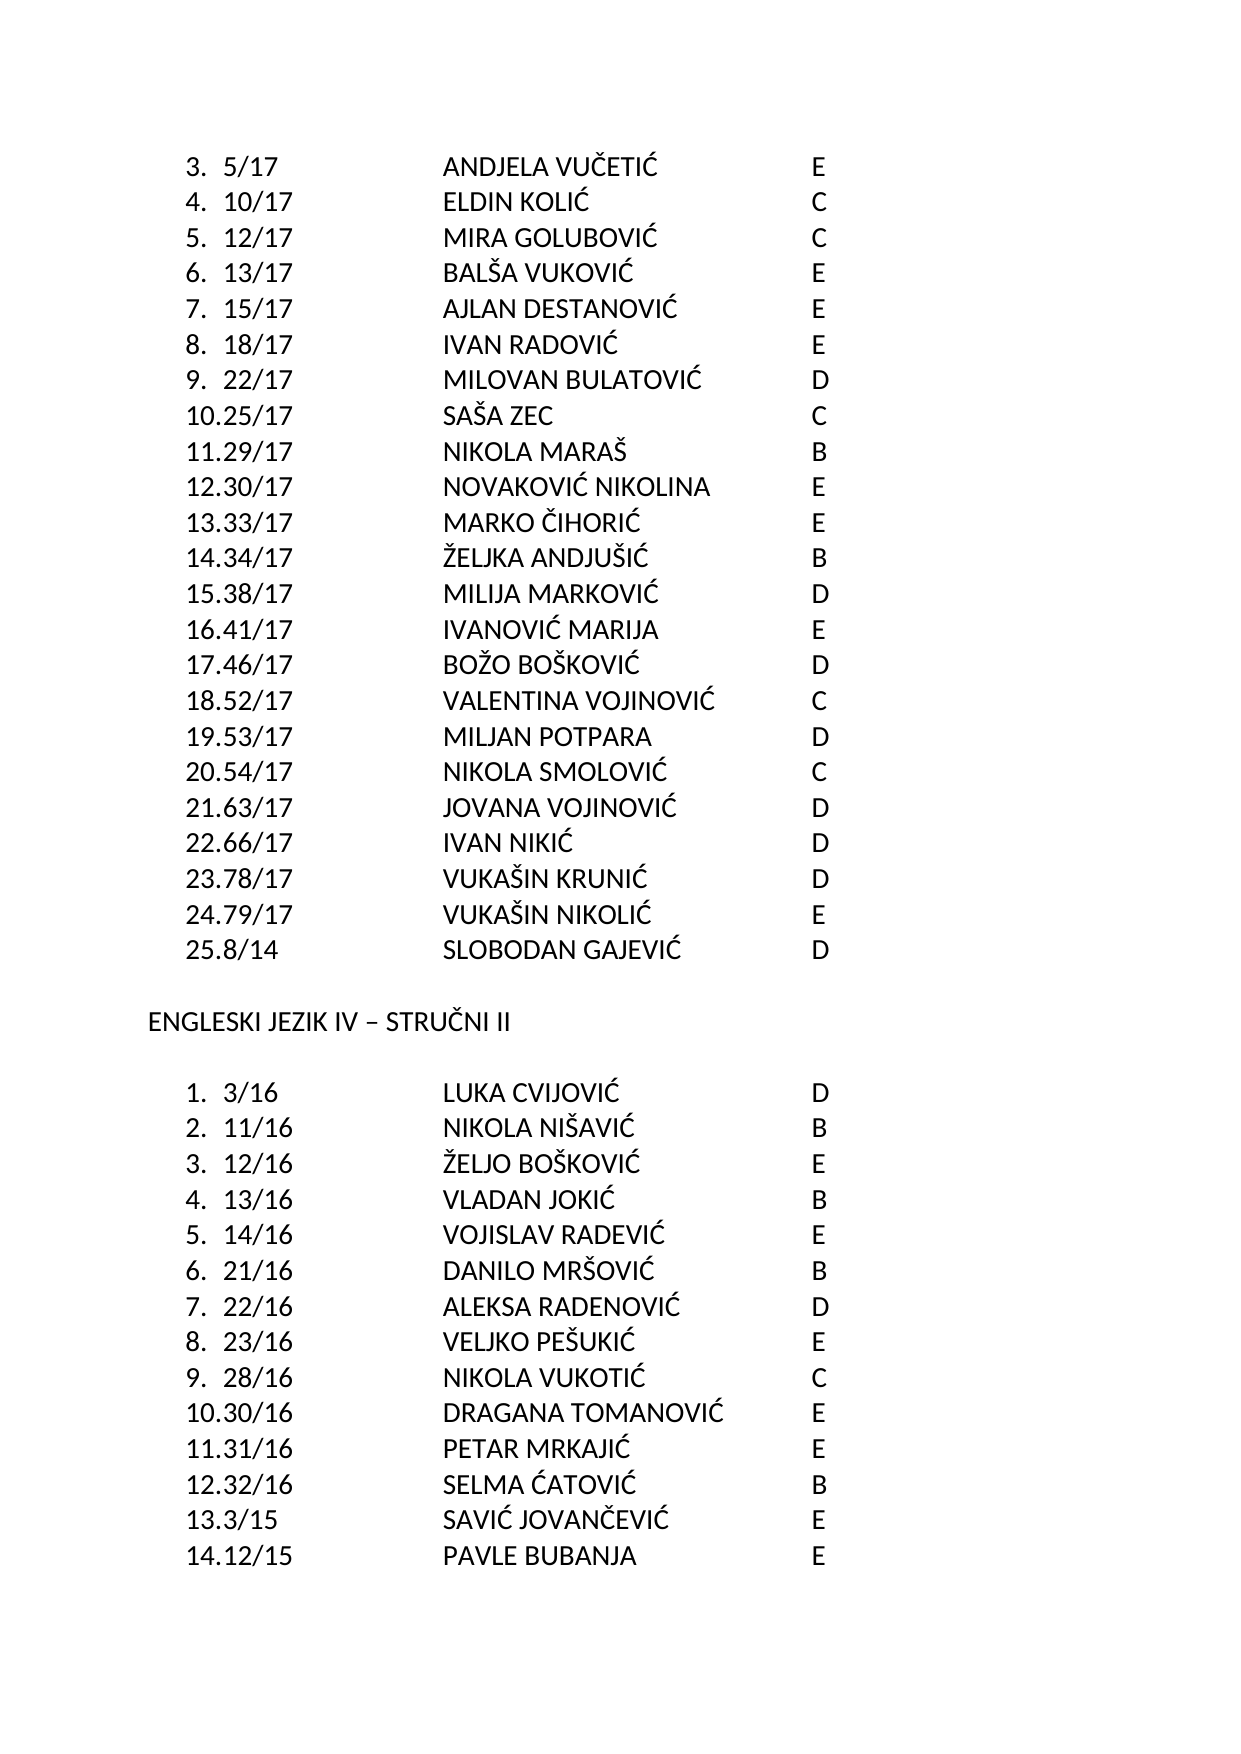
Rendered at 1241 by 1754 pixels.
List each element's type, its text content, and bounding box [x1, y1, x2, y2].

list 53/17 MILJAN POTPARA D [185, 718, 1093, 753]
list 10/17 ELDIN KOLIĆ C [185, 183, 1093, 219]
list 25/17 SAŠA ZEC C [185, 397, 1093, 433]
list 22/16 ALEKSA RADENOVIĆ D [185, 1288, 1093, 1323]
list 14/16 VOJISLAV RADEVIĆ E [185, 1216, 1093, 1252]
list 12/15 PAVLE BUBANJA E [185, 1537, 1093, 1573]
list 12/16 ŽELJO BOŠKOVIĆ E [185, 1145, 1093, 1181]
list 41/17 IVANOVIĆ MARIJA E [185, 611, 1093, 646]
list 52/17 VALENTINA VOJINOVIĆ C [185, 682, 1093, 718]
list 13/17 BALŠA VUKOVIĆ E [185, 254, 1093, 290]
list 11/16 NIKOLA NIŠAVIĆ B [185, 1109, 1093, 1145]
list 30/17 NOVAKOVIĆ NIKOLINA E [185, 468, 1093, 504]
list 5/17 ANDJELA VUČETIĆ E [185, 148, 1093, 183]
list 54/17 NIKOLA SMOLOVIĆ C [185, 753, 1093, 789]
list 31/16 PETAR MRKAJIĆ E [185, 1430, 1093, 1466]
list 22/17 MILOVAN BULATOVIĆ D [185, 361, 1093, 397]
list 12/17 MIRA GOLUBOVIĆ C [185, 219, 1093, 254]
list 46/17 BOŽO BOŠKOVIĆ D [185, 646, 1093, 682]
list 15/17 AJLAN DESTANOVIĆ E [185, 290, 1093, 326]
list 32/16 SELMA ĆATOVIĆ B [185, 1466, 1093, 1501]
list 29/17 NIKOLA MARAŠ B [185, 433, 1093, 468]
list 79/17 VUKAŠIN NIKOLIĆ E [185, 896, 1093, 931]
list 66/17 IVAN NIKIĆ D [185, 824, 1093, 860]
list 3/16 LUKA CVIJOVIĆ D [185, 1074, 1093, 1109]
list 18/17 IVAN RADOVIĆ E [185, 326, 1093, 361]
list 28/16 NIKOLA VUKOTIĆ C [185, 1359, 1093, 1394]
list 3/15 SAVIĆ JOVANČEVIĆ E [185, 1501, 1093, 1537]
list 13/16 VLADAN JOKIĆ B [185, 1181, 1093, 1216]
list 34/17 ŽELJKA ANDJUŠIĆ B [185, 539, 1093, 575]
list 30/16 DRAGANA TOMANOVIĆ E [185, 1394, 1093, 1430]
list 23/16 VELJKO PEŠUKIĆ E [185, 1323, 1093, 1359]
list 33/17 MARKO ČIHORIĆ E [185, 504, 1093, 539]
list 78/17 VUKAŠIN KRUNIĆ D [185, 860, 1093, 896]
list 63/17 JOVANA VOJINOVIĆ D [185, 789, 1093, 824]
list 8/14 SLOBODAN GAJEVIĆ D [185, 931, 1093, 967]
text ENGLESKI JEZIK IV – STRUČNI II [148, 1003, 1093, 1038]
list 38/17 MILIJA MARKOVIĆ D [185, 575, 1093, 611]
list 21/16 DANILO MRŠOVIĆ B [185, 1252, 1093, 1288]
